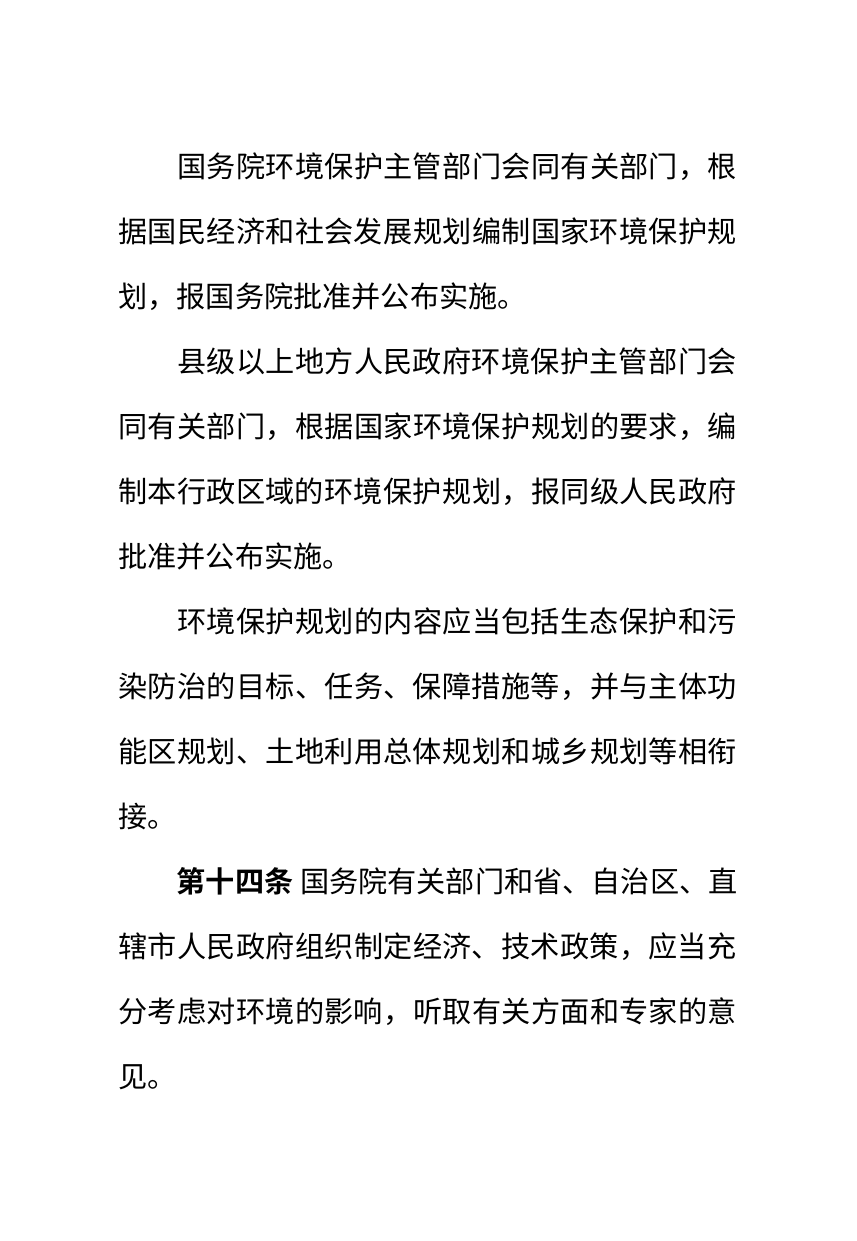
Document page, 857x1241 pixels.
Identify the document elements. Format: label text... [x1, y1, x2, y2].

text 国务院环境保护主管部门会同有关部门，根据国民经济和社会发展规划编制国家环境保护规划，报国务院批准并公布实施。 [118, 133, 738, 328]
text 环境保护规划的内容应当包括生态保护和污染防治的目标、任务、保障措施等，并与主体功能区规划、土地利用总体规划和城乡规划等相衔接。 [118, 588, 738, 848]
text 县级以上地方人民政府环境保护主管部门会同有关部门，根据国家环境保护规划的要求，编制本行政区域的环境保护规划，报同级人民政府批准并公布实施。 [118, 328, 738, 588]
text 第十四条 国务院有关部门和省、自治区、直辖市人民政府组织制定经济、技术政策，应当充分考虑对环境的影响，听取有关方面和专家的意见。 [118, 848, 738, 1108]
